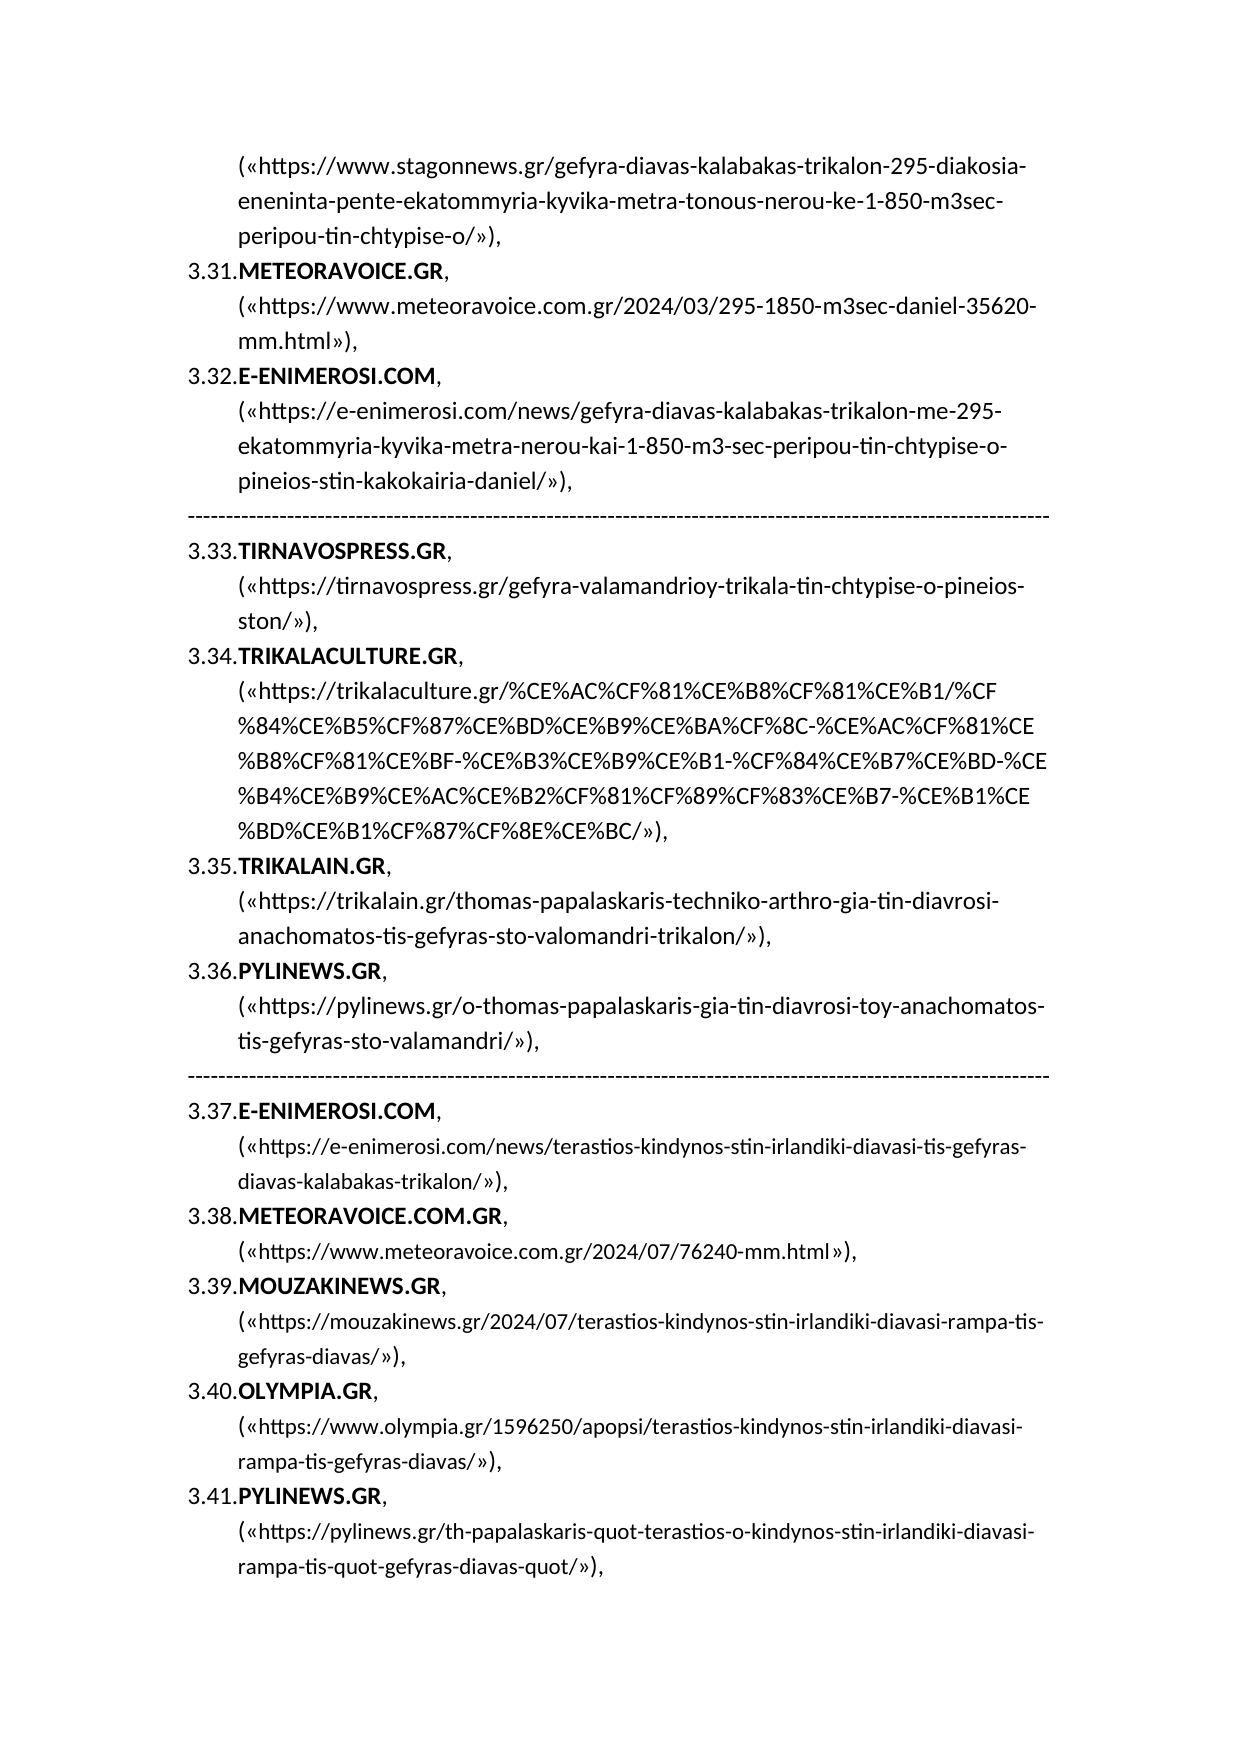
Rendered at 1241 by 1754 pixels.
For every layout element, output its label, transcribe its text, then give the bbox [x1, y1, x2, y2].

text 3.35.TRIKALAIN.GR, [187, 850, 1053, 881]
text («https://www.meteoravoice.com.gr/2024/03/295-1850-m3sec-daniel-35620-mm.html»), [238, 290, 1053, 356]
text («https://www.meteoravoice.com.gr/2024/07/76240-mm.html»), [238, 1235, 1053, 1266]
text ----------------------------------------------------------------------------------------------------------------- [187, 1060, 1053, 1091]
text («https://tirnavospress.gr/gefyra-valamandrioy-trikala-tin-chtypise-o-pineios-ston/»), [238, 570, 1053, 636]
text («https://trikalain.gr/thomas-papalaskaris-techniko-arthro-gia-tin-diavrosi-anachomatos-tis-gefyras-sto-valomandri-trikalon/»), [238, 885, 1053, 951]
text 3.31.METEORAVOICE.GR, [187, 255, 1053, 286]
text 3.37.E-ENIMEROSI.COM, [187, 1095, 1053, 1126]
text («https://www.olympia.gr/1596250/apopsi/terastios-kindynos-stin-irlandiki-diavasi-rampa-tis-gefyras-diavas/»), [238, 1410, 1053, 1476]
text («https://pylinews.gr/o-thomas-papalaskaris-gia-tin-diavrosi-toy-anachomatos-tis-gefyras-sto-valamandri/»), [238, 990, 1053, 1056]
text («https://trikalaculture.gr/%CE%AC%CF%81%CE%B8%CF%81%CE%B1/%CF%84%CE%B5%CF%87%CE%BD%CE%B9%CE%BA%CF%8C-%CE%AC%CF%81%CE%B8%CF%81%CE%BF-%CE%B3%CE%B9%CE%B1-%CF%84%CE%B7%CE%BD-%CE%B4%CE%B9%CE%AC%CE%B2%CF%81%CF%89%CF%83%CE%B7-%CE%B1%CE%BD%CE%B1%CF%87%CF%8E%CE%BC/»), [238, 675, 1053, 846]
text ----------------------------------------------------------------------------------------------------------------- [187, 500, 1053, 531]
text («https://e-enimerosi.com/news/terastios-kindynos-stin-irlandiki-diavasi-tis-gefyras-diavas-kalabakas-trikalon/»), [238, 1130, 1053, 1196]
text («https://mouzakinews.gr/2024/07/terastios-kindynos-stin-irlandiki-diavasi-rampa-tis-gefyras-diavas/»), [238, 1305, 1053, 1371]
text 3.36.PYLINEWS.GR, [187, 955, 1053, 986]
text 3.32.E-ENIMEROSI.COM, [187, 360, 1053, 391]
text 3.39.MOUZAKINEWS.GR, [187, 1270, 1053, 1301]
text («https://e-enimerosi.com/news/gefyra-diavas-kalabakas-trikalon-me-295-ekatommyria-kyvika-metra-nerou-kai-1-850-m3-sec-peripou-tin-chtypise-o-pineios-stin-kakokairia-daniel/»), [238, 395, 1053, 496]
text 3.41.PYLINEWS.GR, [187, 1480, 1053, 1511]
text 3.34.TRIKALACULTURE.GR, [187, 640, 1053, 671]
text («https://pylinews.gr/th-papalaskaris-quot-terastios-o-kindynos-stin-irlandiki-diavasi-rampa-tis-quot-gefyras-diavas-quot/»), [238, 1515, 1053, 1581]
text («https://www.stagonnews.gr/gefyra-diavas-kalabakas-trikalon-295-diakosia-eneninta-pente-ekatommyria-kyvika-metra-tonous-nerou-ke-1-850-m3sec-peripou-tin-chtypise-o/»), [238, 150, 1053, 251]
text 3.40.OLYMPIA.GR, [187, 1375, 1053, 1406]
text 3.33.TIRNAVOSPRESS.GR, [187, 535, 1053, 566]
text 3.38.METEORAVOICE.COM.GR, [187, 1200, 1053, 1231]
